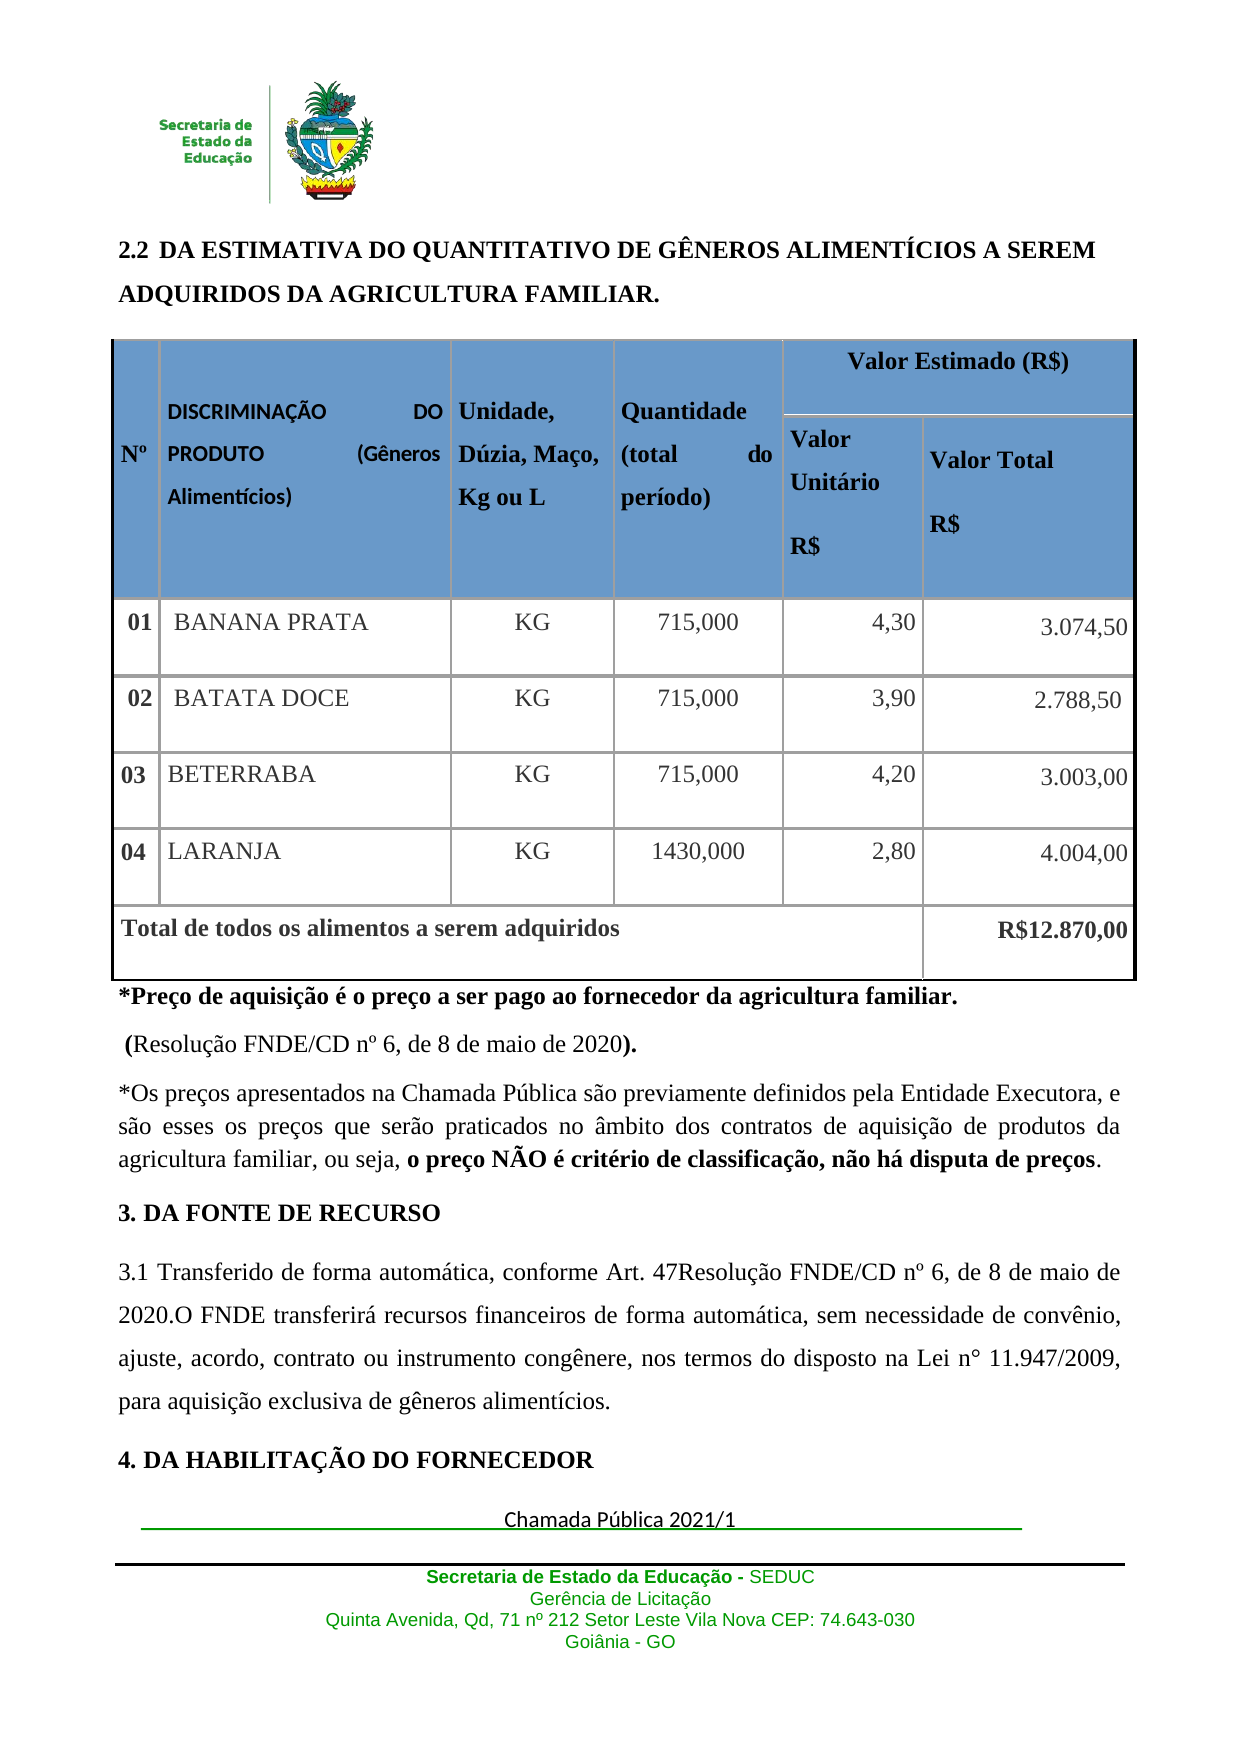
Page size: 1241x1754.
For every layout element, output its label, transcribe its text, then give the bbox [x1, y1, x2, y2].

table_cell 03 [114, 754, 158, 827]
table_cell 3.003,00 [924, 754, 1133, 827]
table_cell LARANJA [161, 830, 450, 904]
table_cell KG [452, 830, 613, 904]
text *Preço de aquisição é o preço a ser pago ao fornecedor da agricultura familiar. (Resolução FNDE/CD nº 6, de 8 de maio de 2020). [118, 981, 958, 1058]
list Transferido de forma automática, conforme Art. 47Resolução FNDE/CD nº 6, de 8 de maio de 2020.O FNDE transferirá recursos financeiros de forma automática, sem necessidade de convênio, ajuste, acordo, contrato ou instrumento congênere, nos termos do disposto na Lei n° 11.947/2009, para aquisição exclusiva de gêneros alimentícios. [118, 1257, 1122, 1415]
table_header Valor Estimado (R$) [784, 341, 1133, 414]
table_cell KG [452, 678, 613, 751]
table_cell R$12.870,00 [922, 907, 1133, 979]
table_cell 3.074,50 [924, 600, 1133, 674]
table_cell 2,80 [784, 830, 922, 904]
table_cell 1430,000 [615, 830, 782, 904]
subtitle DA FONTE DE RECURSO [118, 1198, 1144, 1227]
table_cell 3,90 [784, 678, 922, 751]
table_cell 4,20 [784, 754, 922, 827]
table_cell BETERRABA [161, 754, 450, 827]
table_cell 02 [114, 678, 158, 751]
table_cell 4,30 [784, 600, 922, 674]
picture [159, 80, 374, 204]
table_cell 01 [114, 600, 158, 674]
subtitle DA HABILITAÇÃO DO FORNECEDOR [118, 1445, 1144, 1474]
subtitle DA ESTIMATIVA DO QUANTITATIVO DE GÊNEROS ALIMENTÍCIOS A SEREM ADQUIRIDOS DA AGRICULTURA FAMILIAR. [118, 236, 1122, 307]
table_header Nº [114, 341, 158, 597]
table_cell Total de todos os alimentos a serem adquiridos [114, 907, 922, 979]
table_cell BANANA PRATA [161, 600, 450, 674]
table_cell 04 [114, 830, 158, 904]
table_cell BATATA DOCE [161, 678, 450, 751]
table_cell 2.788,50 [924, 678, 1133, 751]
table_header DISCRIMINAÇÃO DO PRODUTO (Gêneros Alimentícios) [161, 341, 450, 597]
table_cell 715,000 [615, 600, 782, 674]
text *Os preços apresentados na Chamada Pública são previamente definidos pela Entidade Executora, e são esses os preços que serão praticados no âmbito dos contratos de aquisição de produtos da agricultura familiar, ou seja, o preço NÃO é critério de classificação, não há disputa de preços. [118, 1078, 1122, 1173]
table_cell 715,000 [615, 754, 782, 827]
table_cell KG [452, 754, 613, 827]
table_header Unidade, Dúzia, Maço, Kg ou L [452, 341, 613, 597]
table_cell KG [452, 600, 613, 674]
table_cell 715,000 [615, 678, 782, 751]
table_cell Valor Total R$ [924, 418, 1133, 597]
table_cell Valor Unitário R$ [784, 418, 922, 597]
table_cell 4.004,00 [924, 830, 1133, 904]
table_header Quantidade (total do período) [615, 341, 782, 597]
